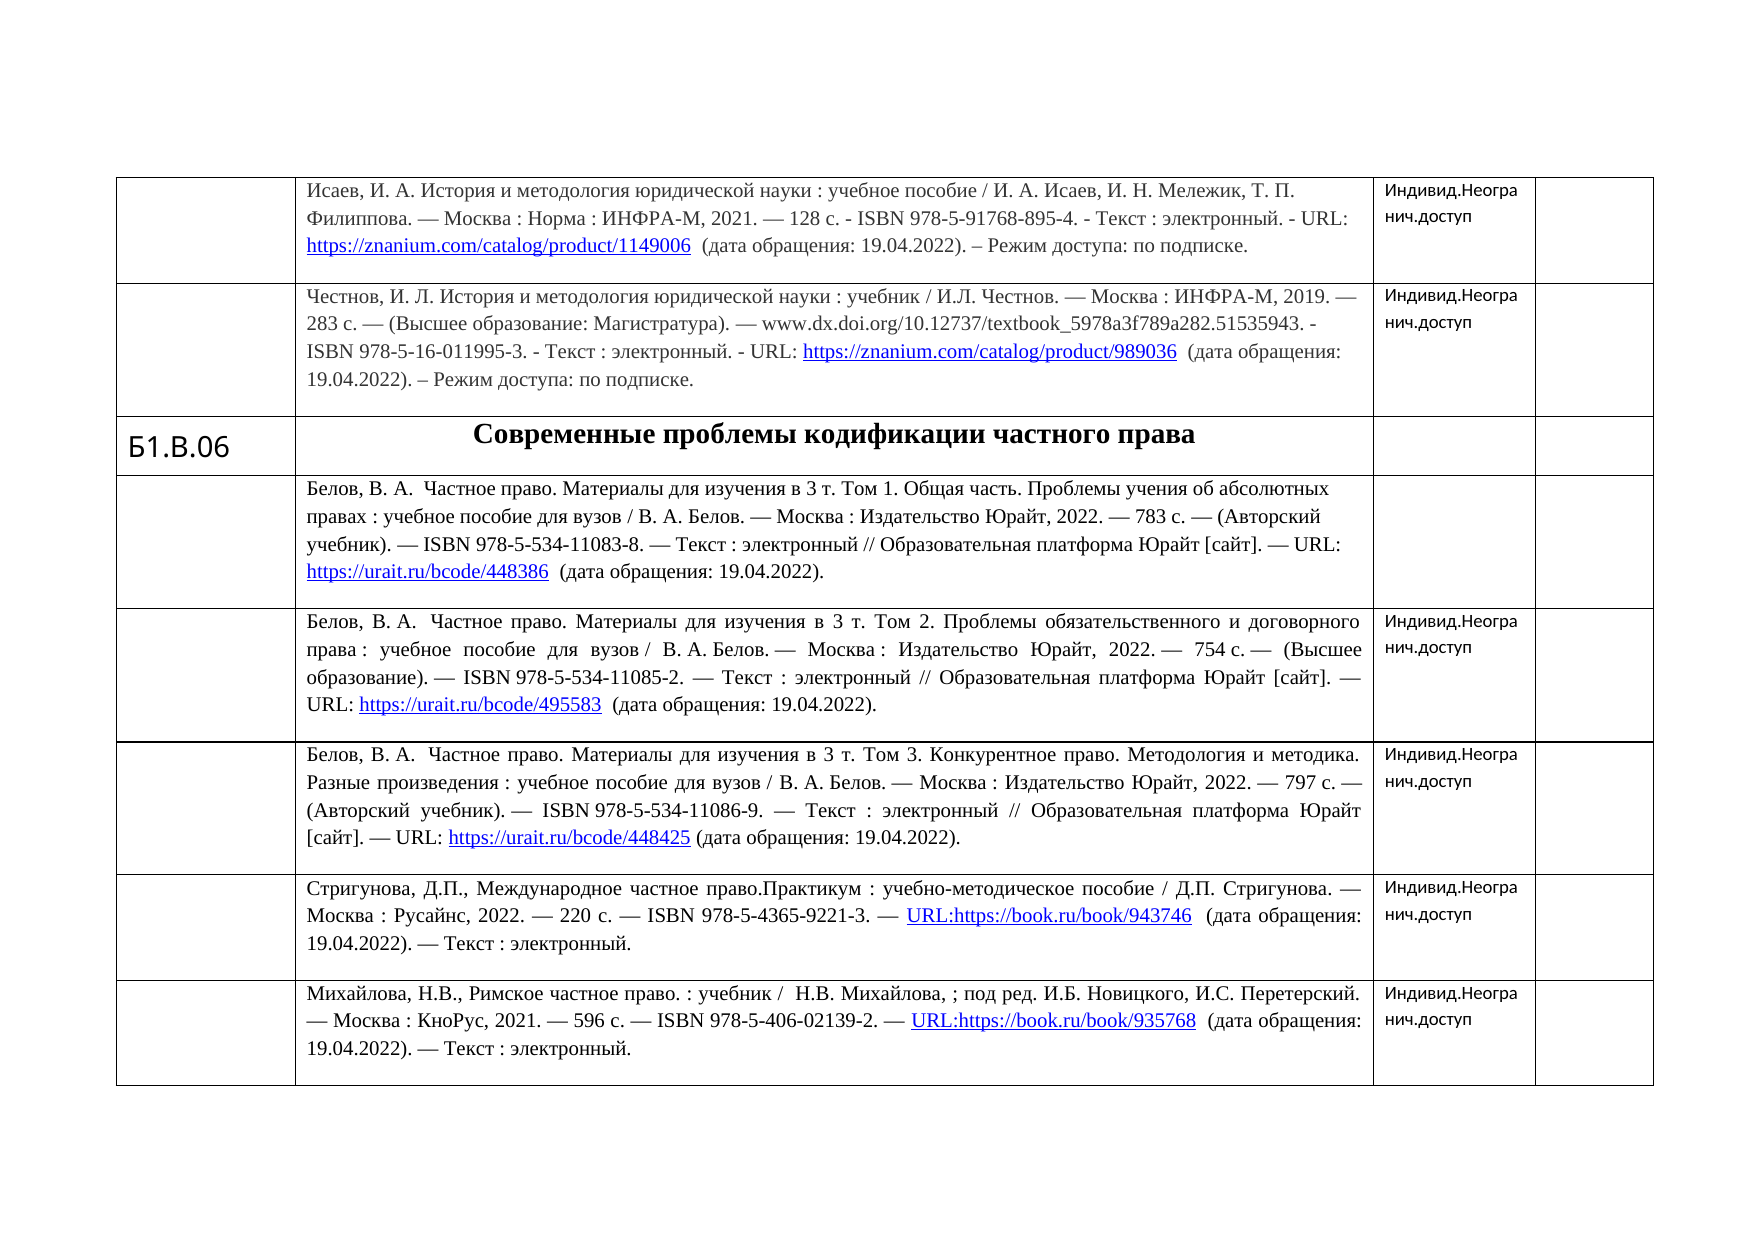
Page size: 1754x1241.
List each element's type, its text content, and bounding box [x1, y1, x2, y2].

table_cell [1374, 178, 1535, 283]
table_cell Стригунова, Д.П., Международное частное право.Практикум : учебно-методическое пособие / Д.П. Стригунова. — Москва : Русайнс, 2022. — 220 с. — ISBN 978-5-4365-9221-3. — URL:https://book.ru/book/943746 (дата обращения: 19.04.2022). — Текст : электронный. [296, 875, 1373, 980]
table_cell Исаев, И. А. История и методология юридической науки : учебное пособие / И. А. Исаев, И. Н. Мележик, Т. П. Филиппова. — Москва : Норма : ИНФРА-М, 2021. — 128 с. - ISBN 978-5-91768-895-4. - Текст : электронный. - URL: https://znanium.com/catalog/product/1149006 (дата обращения: 19.04.2022). – Режим доступа: по подписке. [296, 178, 1373, 283]
table_cell [1536, 476, 1653, 608]
table_cell [1374, 476, 1535, 608]
table_cell Индивид.Неогранич.доступ [1374, 743, 1535, 874]
table_cell [1536, 284, 1653, 416]
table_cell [1374, 981, 1535, 1085]
table_cell [1536, 981, 1653, 1085]
table_cell Современные проблемы кодификации частного права [296, 417, 1373, 475]
table_cell [117, 875, 295, 980]
table_cell [1536, 417, 1653, 475]
table_cell Белов, В. А. Частное право. Материалы для изучения в 3 т. Том 3. Конкурентное право. Методология и методика. Разные произведения : учебное пособие для вузов / В. А. Белов. — Москва : Издательство Юрайт, 2022. — 797 с. — (Авторский учебник). — ISBN 978-5-534-11086-9. — Текст : электронный // Образовательная платформа Юрайт [сайт]. — URL: https://urait.ru/bcode/448425 (дата обращения: 19.04.2022). [296, 743, 1373, 874]
table_cell [1536, 875, 1653, 980]
table_cell Михайлова, Н.В., Римское частное право. : учебник / Н.В. Михайлова, ; под ред. И.Б. Новицкого, И.С. Перетерский. — Москва : КноРус, 2021. — 596 с. — ISBN 978-5-406-02139-2. — URL:https://book.ru/book/935768 (дата обращения: 19.04.2022). — Текст : электронный. [296, 981, 1373, 1085]
table_cell Индивид.Неогранич.доступ [1374, 284, 1535, 416]
table_cell [117, 476, 295, 608]
table_cell Индивид.Неогранич.доступ [1374, 609, 1535, 741]
table_cell Б1.В.06 [117, 417, 295, 475]
table_cell [117, 981, 295, 1085]
table_cell [1536, 609, 1653, 741]
table_cell [117, 609, 295, 741]
table_cell [1536, 178, 1653, 283]
table_cell Индивид.Неогранич.доступ [1374, 875, 1535, 980]
table_cell Белов, В. А. Частное право. Материалы для изучения в 3 т. Том 2. Проблемы обязательственного и договорного права : учебное пособие для вузов / В. А. Белов. — Москва : Издательство Юрайт, 2022. — 754 с. — (Высшее образование). — ISBN 978-5-534-11085-2. — Текст : электронный // Образовательная платформа Юрайт [сайт]. — URL: https://urait.ru/bcode/495583 (дата обращения: 19.04.2022). [296, 609, 1373, 741]
table_cell Белов, В. А. Частное право. Материалы для изучения в 3 т. Том 1. Общая часть. Проблемы учения об абсолютных правах : учебное пособие для вузов / В. А. Белов. — Москва : Издательство Юрайт, 2022. — 783 с. — (Авторский учебник). — ISBN 978-5-534-11083-8. — Текст : электронный // Образовательная платформа Юрайт [сайт]. — URL: https://urait.ru/bcode/448386 (дата обращения: 19.04.2022). [296, 476, 1373, 608]
table_cell Честнов, И. Л. История и методология юридической науки : учебник / И.Л. Честнов. — Москва : ИНФРА-М, 2019. — 283 с. — (Высшее образование: Магистратура). — www.dx.doi.org/10.12737/textbook_5978a3f789a282.51535943. - ISBN 978-5-16-011995-3. - Текст : электронный. - URL: https://znanium.com/catalog/product/989036 (дата обращения: 19.04.2022). – Режим доступа: по подписке. [296, 284, 1373, 416]
table_cell [1536, 743, 1653, 874]
table_cell [117, 178, 295, 283]
table_cell [1374, 417, 1535, 475]
table_cell [117, 284, 295, 416]
table_cell [117, 743, 295, 874]
